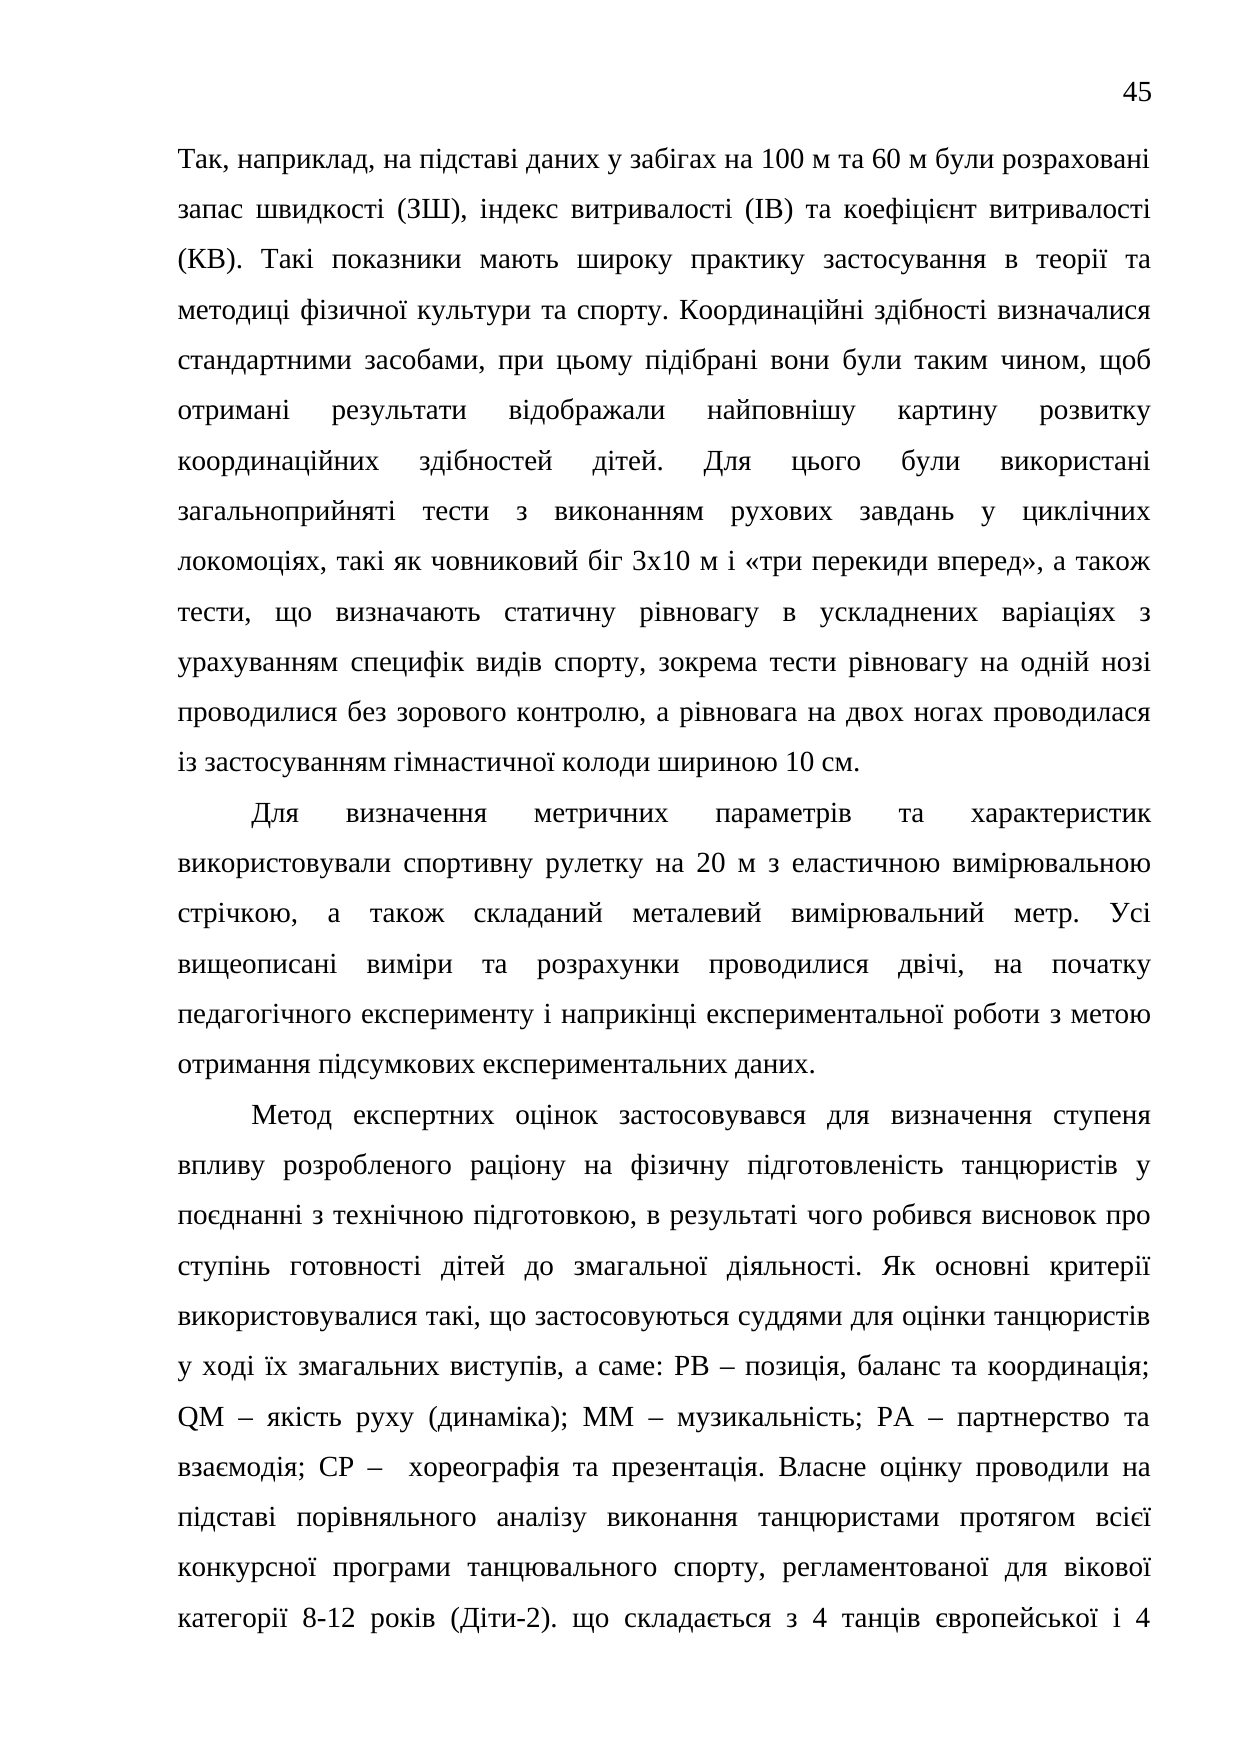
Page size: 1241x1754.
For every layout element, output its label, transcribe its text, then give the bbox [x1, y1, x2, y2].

text Для визначення метричних параметрів та характеристик використовували спортивну рулетку на 20 м з еластичною вимірювальною стрічкою, а також складаний металевий вимірювальний метр. Усі вищеописані виміри та розрахунки проводилися двічі, на початку педагогічного експерименту і наприкінці експериментальної роботи з метою отримання підсумкових експериментальних даних. [177, 795, 1152, 1080]
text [177, 1097, 1152, 1633]
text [177, 141, 1152, 778]
